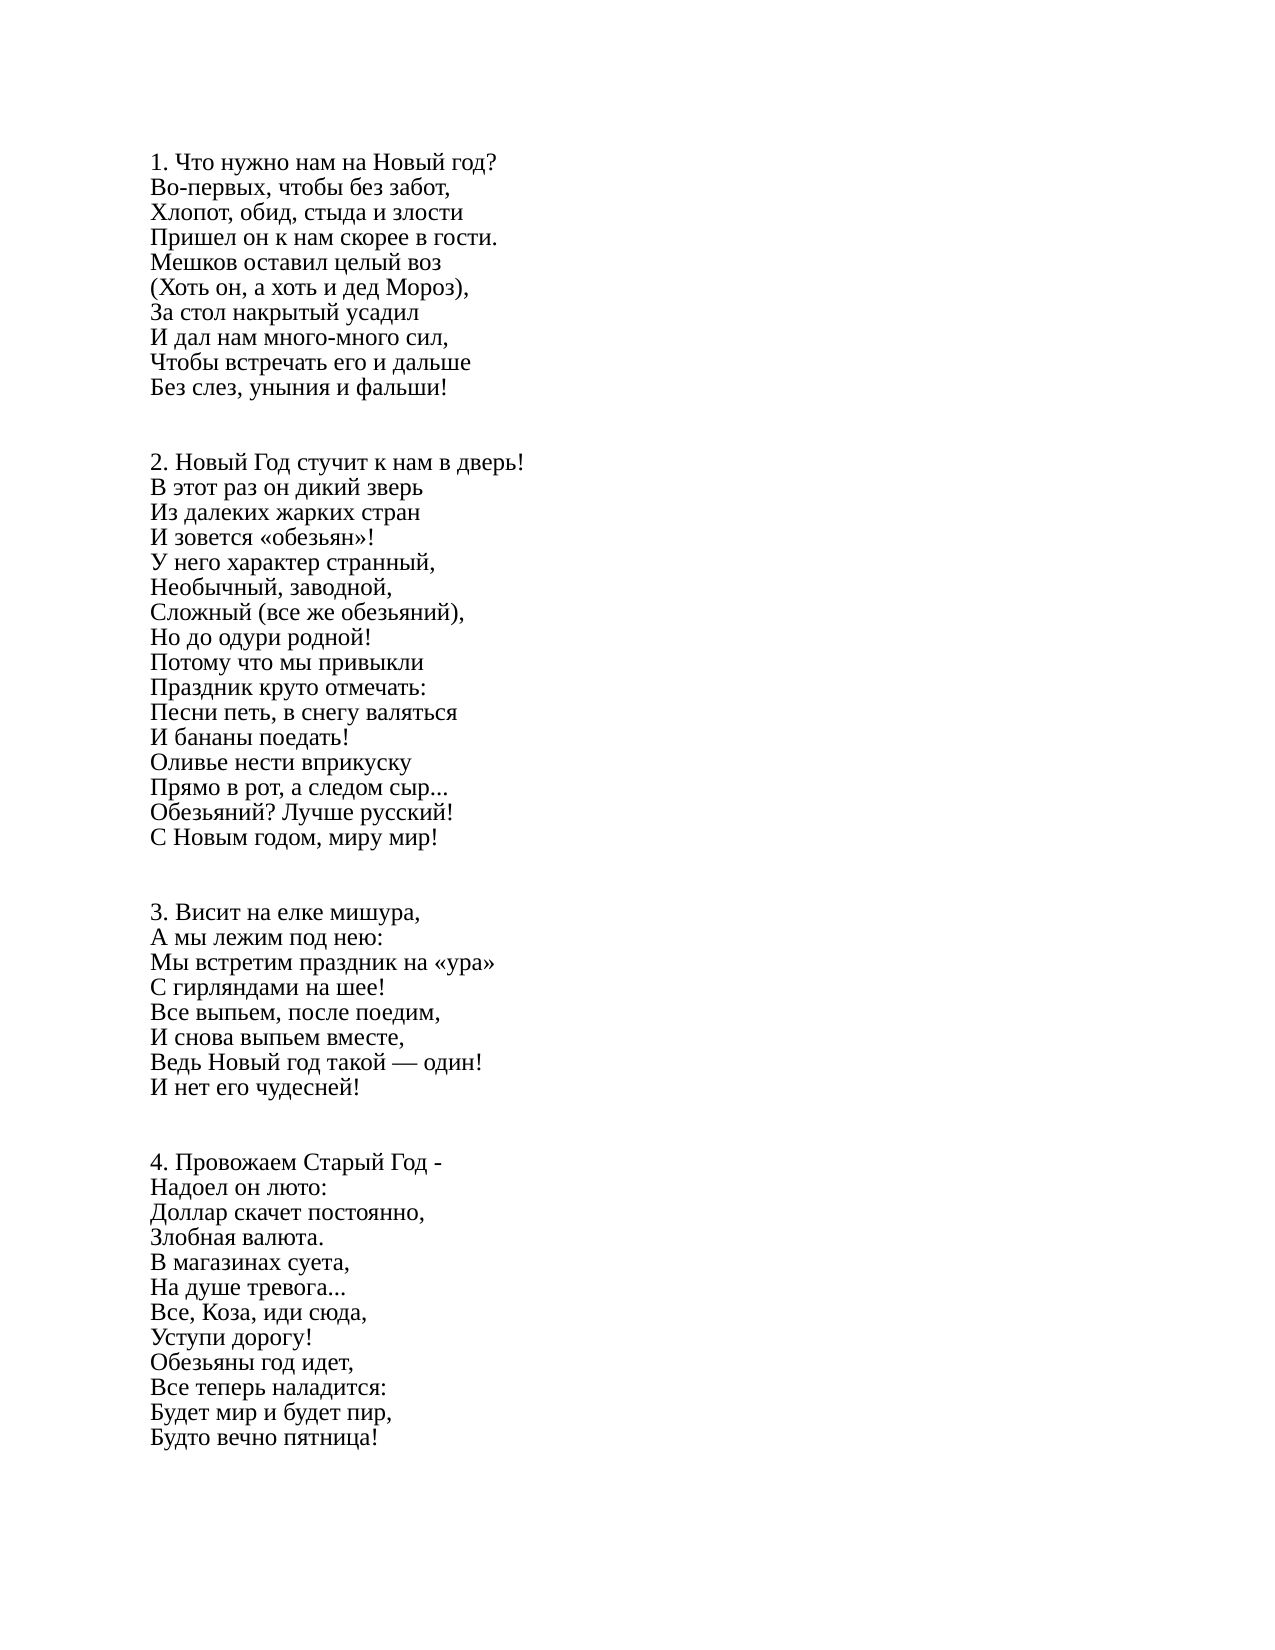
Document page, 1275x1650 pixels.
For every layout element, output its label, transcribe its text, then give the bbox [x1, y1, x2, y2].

text Хлопот, обид, стыда и злости [150, 200, 1125, 225]
text А мы лежим под нею: [150, 925, 1125, 950]
text Сложный (все же обезьяний), [150, 600, 1125, 625]
text Злобная валюта. [150, 1225, 1125, 1250]
text И бананы поедать! [150, 725, 1125, 750]
text Доллар скачет постоянно, [150, 1200, 1125, 1225]
text Из далеких жарких стран [150, 500, 1125, 525]
text Будет мир и будет пир, [150, 1400, 1125, 1425]
text И зовется «обезьян»! [150, 525, 1125, 550]
text Все выпьем, после поедим, [150, 1000, 1125, 1025]
text 4. Провожаем Старый Год - [150, 1150, 1125, 1175]
text И нет его чудесней! [150, 1075, 1125, 1100]
text И снова выпьем вместе, [150, 1025, 1125, 1050]
text За стол накрытый усадил [150, 300, 1125, 325]
text Чтобы встречать его и дальше [150, 350, 1125, 375]
text Обезьяний? Лучше русский! [150, 800, 1125, 825]
text Обезьяны год идет, [150, 1350, 1125, 1375]
text Песни петь, в снегу валяться [150, 700, 1125, 725]
text Уступи дорогу! [150, 1325, 1125, 1350]
text Прямо в рот, а следом сыр... [150, 775, 1125, 800]
text Все, Коза, иди сюда, [150, 1300, 1125, 1325]
text В магазинах суета, [150, 1250, 1125, 1275]
text На душе тревога... [150, 1275, 1125, 1300]
text 3. Висит на елке мишура, [150, 900, 1125, 925]
text Во-первых, чтобы без забот, [150, 175, 1125, 200]
text (Хоть он, а хоть и дед Мороз), [150, 275, 1125, 300]
text И дал нам много-много сил, [150, 325, 1125, 350]
text 1. Что нужно нам на Новый год? [150, 150, 1125, 175]
text Надоел он люто: [150, 1175, 1125, 1200]
text Необычный, заводной, [150, 575, 1125, 600]
text Все теперь наладится: [150, 1375, 1125, 1400]
text Оливье нести вприкуску [150, 750, 1125, 775]
text С гирляндами на шее! [150, 975, 1125, 1000]
text Ведь Новый год такой — один! [150, 1050, 1125, 1075]
text Мешков оставил целый воз [150, 250, 1125, 275]
text Пришел он к нам скорее в гости. [150, 225, 1125, 250]
text Потому что мы привыкли [150, 650, 1125, 675]
text Но до одури родной! [150, 625, 1125, 650]
text С Новым годом, миру мир! [150, 825, 1125, 850]
text У него характер странный, [150, 550, 1125, 575]
text Будто вечно пятница! [150, 1425, 1125, 1450]
text В этот раз он дикий зверь [150, 475, 1125, 500]
text Праздник круто отмечать: [150, 675, 1125, 700]
text Мы встретим праздник на «ура» [150, 950, 1125, 975]
text Без слез, уныния и фальши! [150, 375, 1125, 400]
text 2. Новый Год стучит к нам в дверь! [150, 450, 1125, 475]
